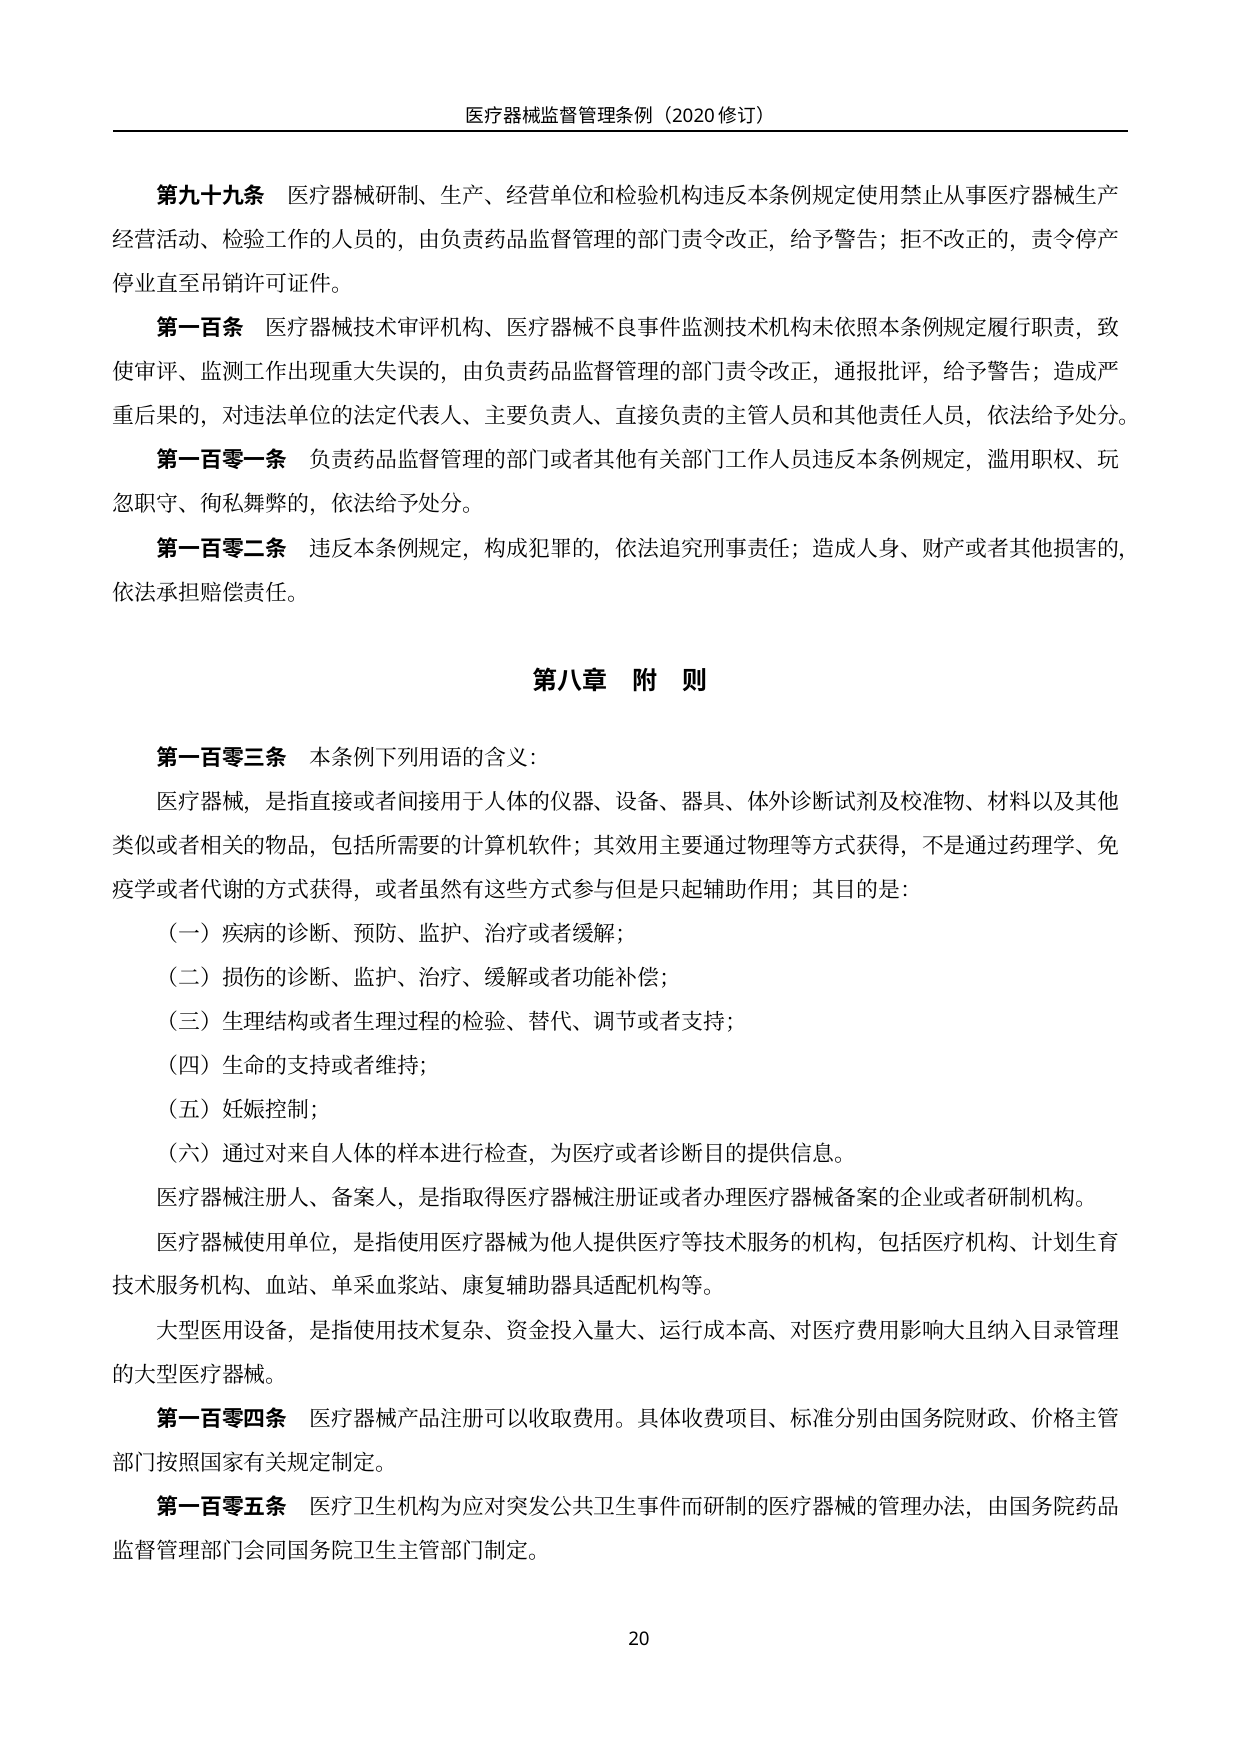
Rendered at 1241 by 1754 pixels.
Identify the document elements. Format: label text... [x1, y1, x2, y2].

text （六）通过对来自人体的样本进行检查，为医疗或者诊断目的提供信息。 [112, 1130, 1128, 1174]
text （三）生理结构或者生理过程的检验、替代、调节或者支持； [112, 998, 1128, 1042]
text 第一百零四条 医疗器械产品注册可以收取费用。具体收费项目、标准分别由国务院财政、价格主管部门按照国家有关规定制定。 [112, 1395, 1128, 1483]
text （一）疾病的诊断、预防、监护、治疗或者缓解； [112, 910, 1128, 954]
text 大型医用设备，是指使用技术复杂、资金投入量大、运行成本高、对医疗费用影响大且纳入目录管理的大型医疗器械。 [112, 1307, 1128, 1395]
text 医疗器械使用单位，是指使用医疗器械为他人提供医疗等技术服务的机构，包括医疗机构、计划生育技术服务机构、血站、单采血浆站、康复辅助器具适配机构等。 [112, 1218, 1128, 1307]
text 第一百零一条 负责药品监督管理的部门或者其他有关部门工作人员违反本条例规定，滥用职权、玩忽职守、徇私舞弊的，依法给予处分。 [112, 436, 1128, 524]
text 医疗器械，是指直接或者间接用于人体的仪器、设备、器具、体外诊断试剂及校准物、材料以及其他类似或者相关的物品，包括所需要的计算机软件；其效用主要通过物理等方式获得，不是通过药理学、免疫学或者代谢的方式获得，或者虽然有这些方式参与但是只起辅助作用；其目的是： [112, 778, 1128, 910]
text （二）损伤的诊断、监护、治疗、缓解或者功能补偿； [112, 954, 1128, 998]
text 第一百零五条 医疗卫生机构为应对突发公共卫生事件而研制的医疗器械的管理办法，由国务院药品监督管理部门会同国务院卫生主管部门制定。 [112, 1483, 1128, 1571]
text 第一百零三条 本条例下列用语的含义： [112, 734, 1128, 778]
subtitle 第八章 附 则 [112, 657, 1128, 701]
text （四）生命的支持或者维持； [112, 1042, 1128, 1086]
text （五）妊娠控制； [112, 1086, 1128, 1130]
text 第一百条 医疗器械技术审评机构、医疗器械不良事件监测技术机构未依照本条例规定履行职责，致使审评、监测工作出现重大失误的，由负责药品监督管理的部门责令改正，通报批评，给予警告；造成严重后果的，对违法单位的法定代表人、主要负责人、直接负责的主管人员和其他责任人员，依法给予处分。 [112, 304, 1128, 436]
text 第九十九条 医疗器械研制、生产、经营单位和检验机构违反本条例规定使用禁止从事医疗器械生产经营活动、检验工作的人员的，由负责药品监督管理的部门责令改正，给予警告；拒不改正的，责令停产停业直至吊销许可证件。 [112, 172, 1128, 304]
text 医疗器械注册人、备案人，是指取得医疗器械注册证或者办理医疗器械备案的企业或者研制机构。 [112, 1174, 1128, 1218]
text 第一百零二条 违反本条例规定，构成犯罪的，依法追究刑事责任；造成人身、财产或者其他损害的，依法承担赔偿责任。 [112, 524, 1128, 613]
